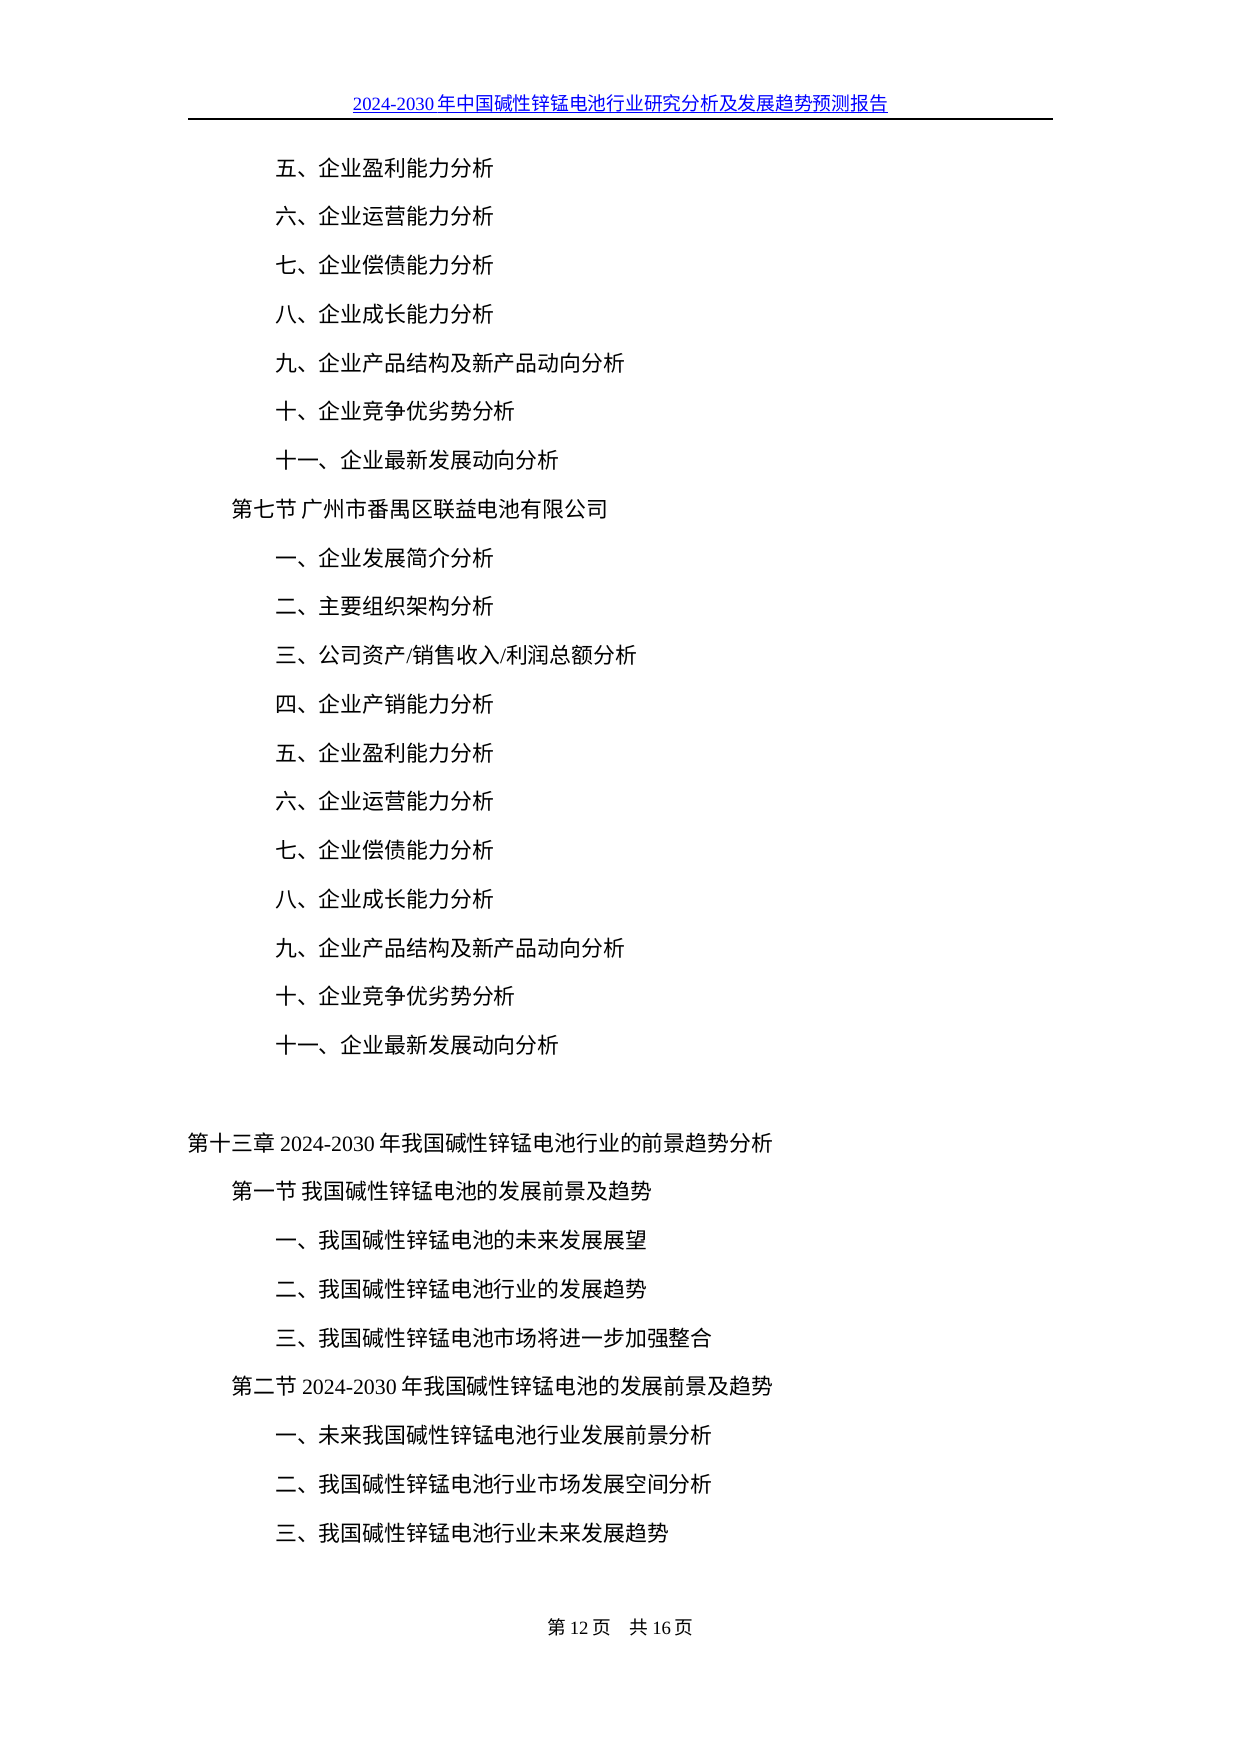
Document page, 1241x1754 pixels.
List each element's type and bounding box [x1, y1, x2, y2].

text [187, 150, 1053, 1548]
